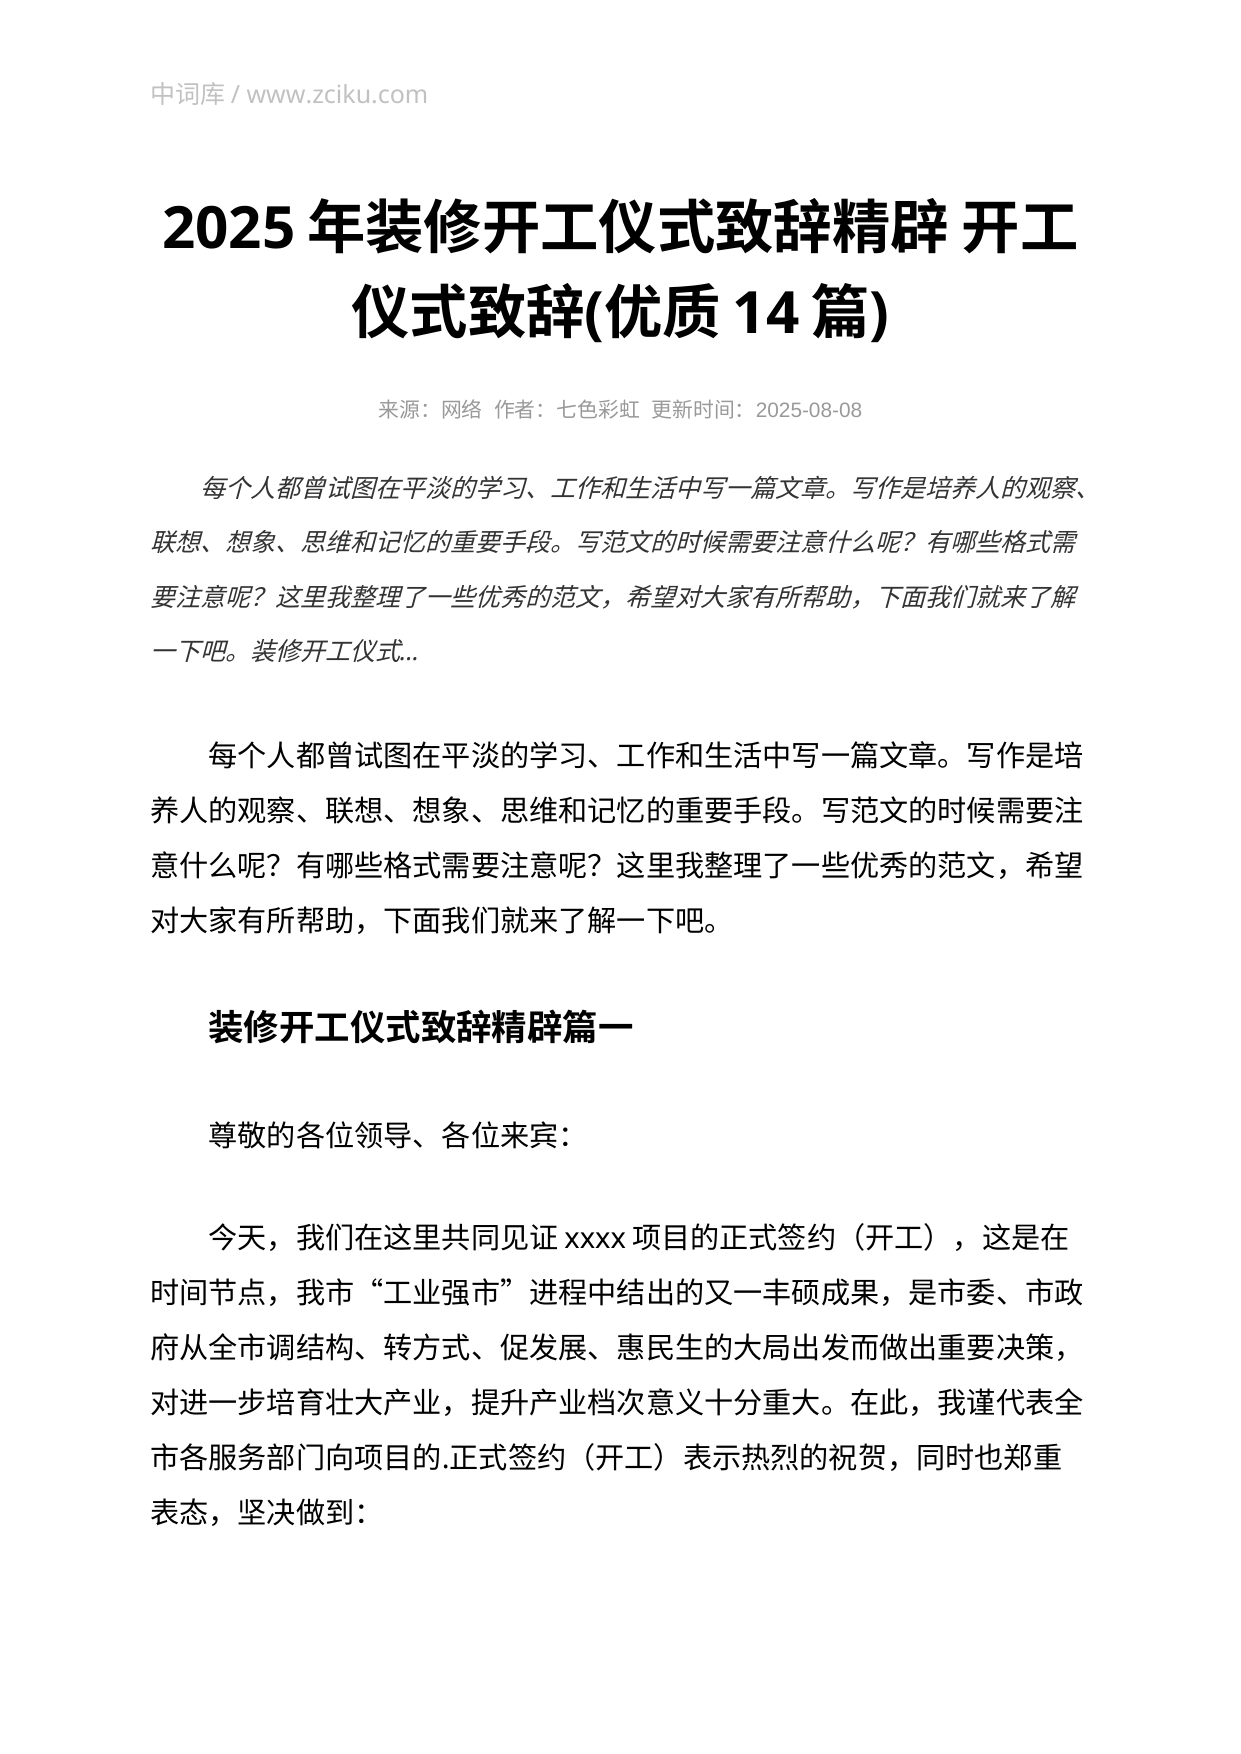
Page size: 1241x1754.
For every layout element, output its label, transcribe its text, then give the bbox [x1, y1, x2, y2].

text 装修开工仪式致辞精辟篇一 [150, 999, 1090, 1051]
text 每个人都曾试图在平淡的学习、工作和生活中写一篇文章。写作是培养人的观察、联想、想象、思维和记忆的重要手段。写范文的时候需要注意什么呢？有哪些格式需要注意呢？这里我整理了一些优秀的范文，希望对大家有所帮助，下面我们就来了解一下吧。装修开工仪式... [150, 468, 1090, 668]
text 今天，我们在这里共同见证xxxx项目的正式签约（开工），这是在时间节点，我市“工业强市”进程中结出的又一丰硕成果，是市委、市政府从全市调结构、转方式、促发展、惠民生的大局出发而做出重要决策，对进一步培育壮大产业，提升产业档次意义十分重大。在此，我谨代表全市各服务部门向项目的.正式签约（开工）表示热烈的祝贺，同时也郑重表态，坚决做到： [150, 1214, 1090, 1532]
text 来源：网络 作者：七色彩虹 更新时间：2025-08-08 [150, 398, 1090, 422]
subtitle 2025年装修开工仪式致辞精辟 开工仪式致辞(优质14篇) [150, 181, 1090, 351]
text 每个人都曾试图在平淡的学习、工作和生活中写一篇文章。写作是培养人的观察、联想、想象、思维和记忆的重要手段。写范文的时候需要注意什么呢？有哪些格式需要注意呢？这里我整理了一些优秀的范文，希望对大家有所帮助，下面我们就来了解一下吧。 [150, 733, 1090, 940]
text 尊敬的各位领导、各位来宾： [150, 1113, 1090, 1155]
